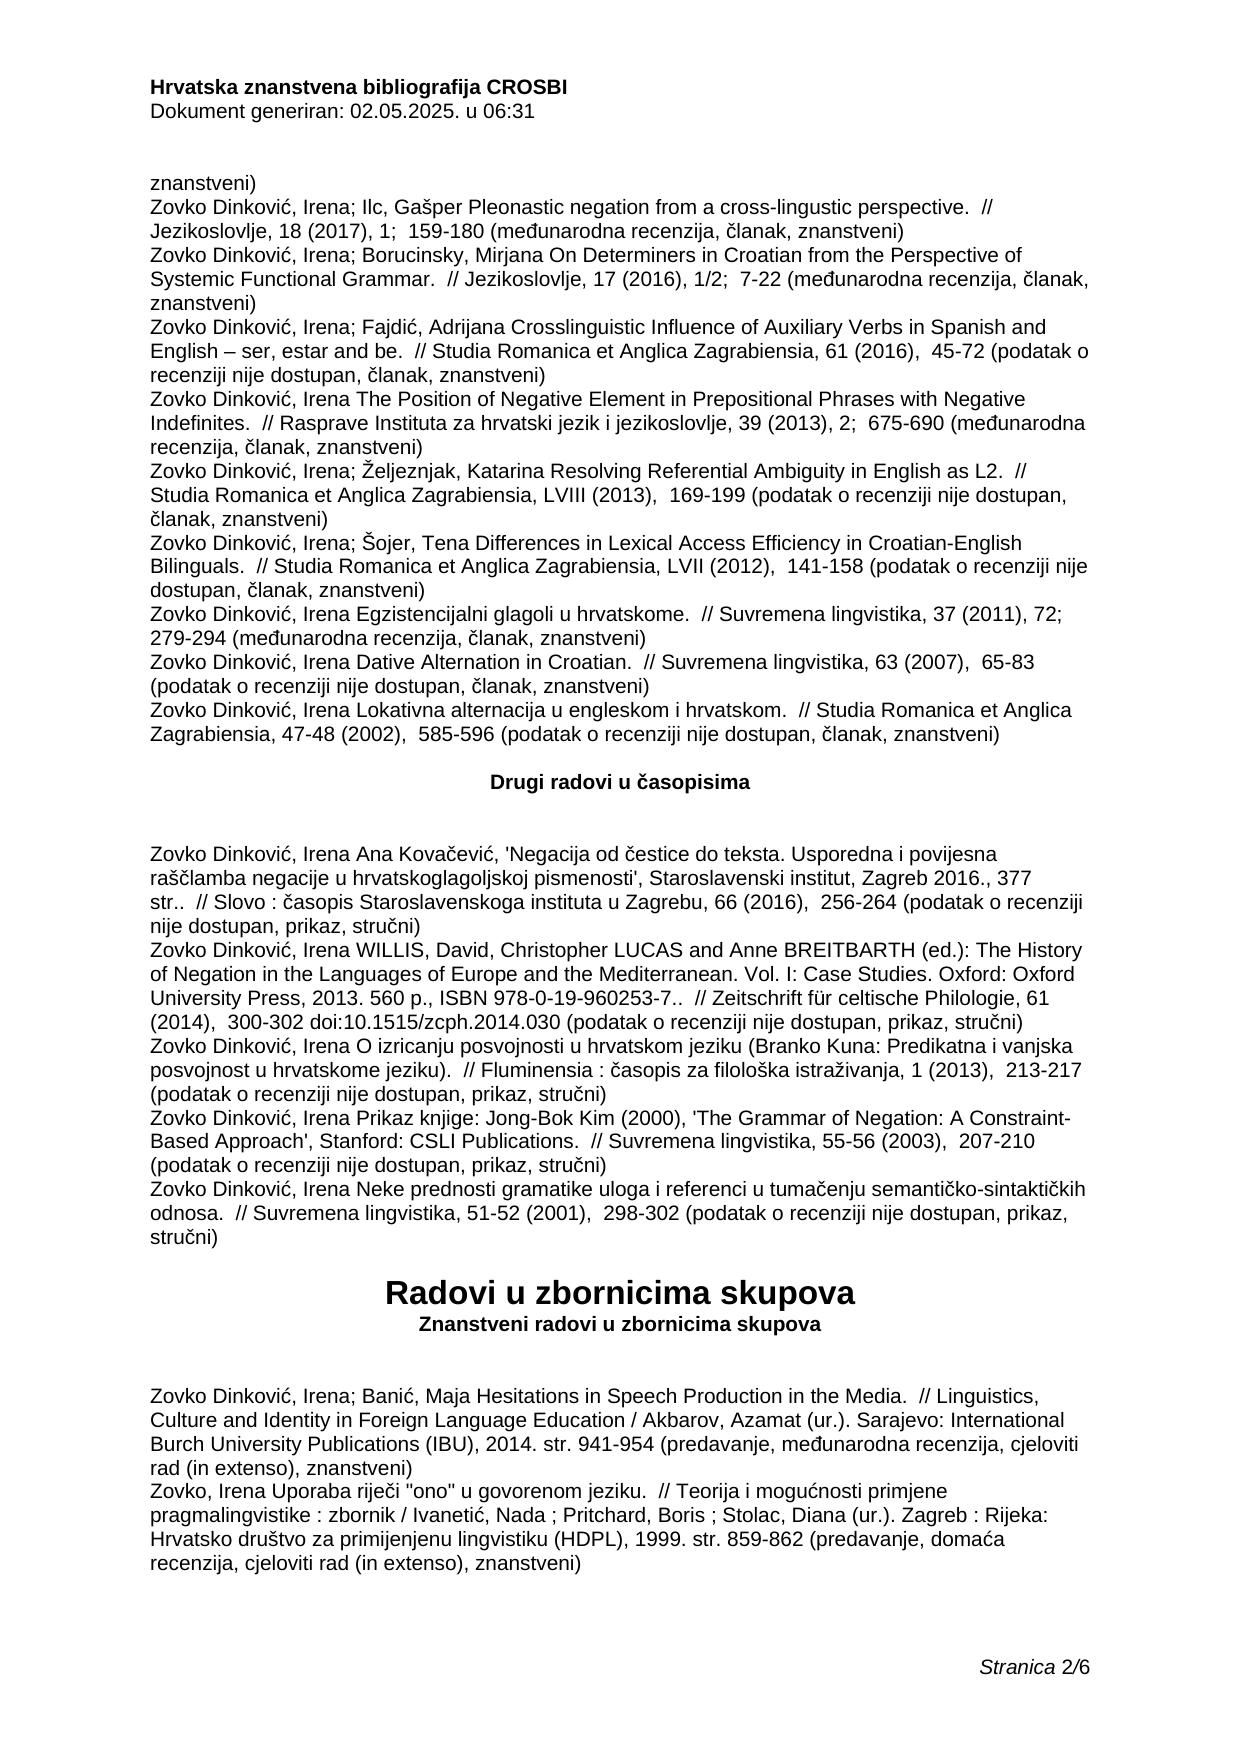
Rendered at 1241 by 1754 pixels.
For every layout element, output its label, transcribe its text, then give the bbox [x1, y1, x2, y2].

subtitle Znanstveni radovi u zbornicima skupova [150, 1312, 1090, 1336]
text Zovko Dinković, Irena [150, 387, 1090, 458]
text Zovko Dinković, Irena; Željeznjak, Katarina [150, 458, 1090, 530]
subtitle Drugi radovi u časopisima [150, 770, 1090, 794]
text Zovko Dinković, Irena; Fajdić, Adrijana [150, 315, 1090, 387]
text Zovko Dinković, Irena [150, 1033, 1090, 1105]
text Zovko Dinković, Irena; Banić, Maja [150, 1383, 1090, 1479]
text Zovko Dinković, Irena [150, 602, 1090, 650]
text Zovko Dinković, Irena [150, 650, 1090, 698]
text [150, 171, 1090, 195]
text Zovko Dinković, Irena [150, 698, 1090, 746]
text Zovko Dinković, Irena; Borucinsky, Mirjana [150, 243, 1090, 315]
text Zovko, Irena [150, 1479, 1090, 1575]
subtitle Radovi u zbornicima skupova [150, 1273, 1090, 1312]
text Zovko Dinković, Irena [150, 938, 1090, 1033]
text Zovko Dinković, Irena; Ilc, Gašper [150, 195, 1090, 243]
text Zovko Dinković, Irena; Šojer, Tena [150, 530, 1090, 602]
text Zovko Dinković, Irena [150, 1105, 1090, 1177]
text Zovko Dinković, Irena [150, 1177, 1090, 1249]
text Zovko Dinković, Irena [150, 842, 1090, 938]
